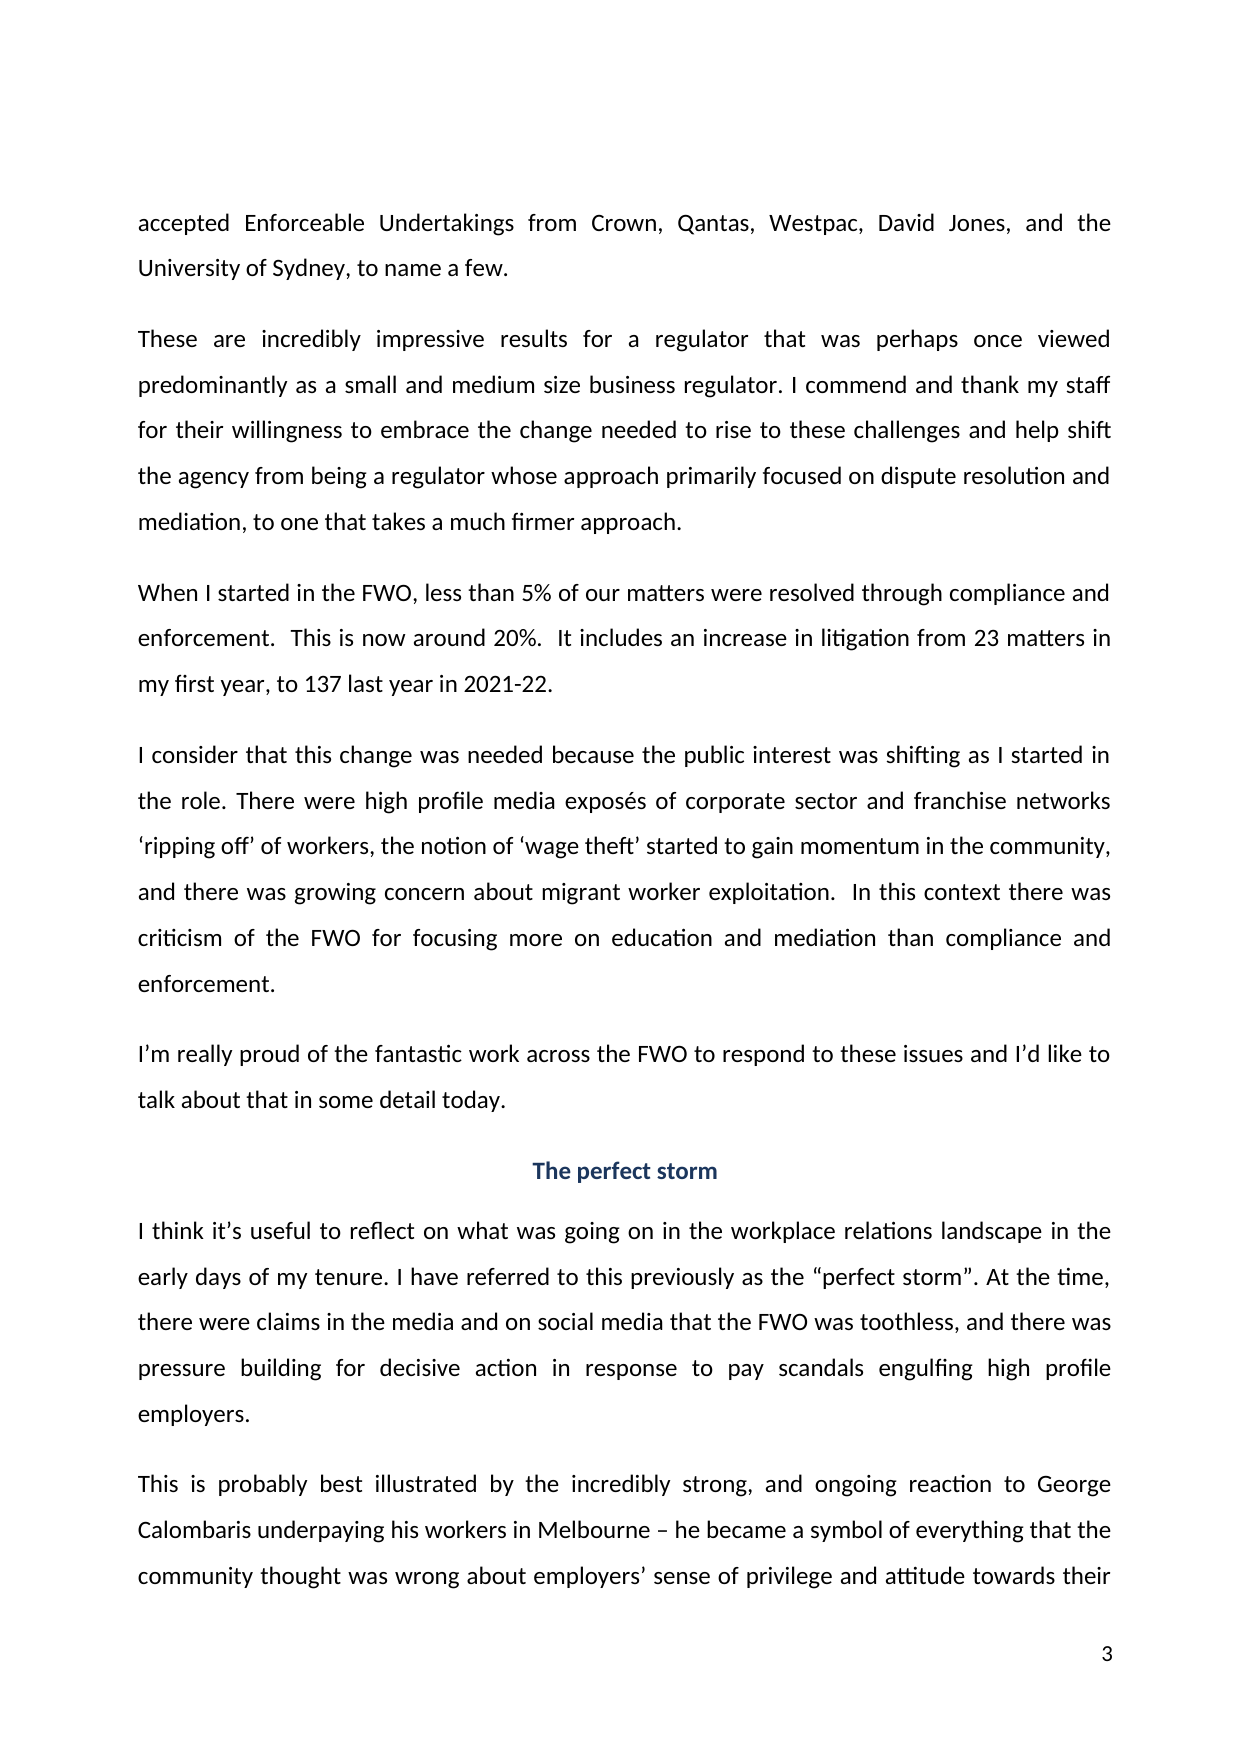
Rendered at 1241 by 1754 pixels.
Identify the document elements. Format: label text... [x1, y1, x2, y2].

text When I started in the FWO, less than 5% of our matters were resolved through compliance and enforcement. This is now around 20%. It includes an increase in litigation from 23 matters in my first year, to 137 last year in 2021-22. [138, 577, 1113, 699]
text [138, 207, 1113, 283]
text I think it’s useful to reflect on what was going on in the workplace relations landscape in the early days of my tenure. I have referred to this previously as the “perfect storm”. At the time, there were claims in the media and on social media that the FWO was toothless, and there was pressure building for decisive action in response to pay scandals engulfing high profile employers. [138, 1215, 1113, 1428]
text These are incredibly impressive results for a regulator that was perhaps once viewed predominantly as a small and medium size business regulator. I commend and thank my staff for their willingness to embrace the change needed to rise to these challenges and help shift the agency from being a regulator whose approach primarily focused on dispute resolution and mediation, to one that takes a much firmer approach. [138, 323, 1113, 537]
text I consider that this change was needed because the public interest was shifting as I started in the role. There were high profile media exposés of corporate sector and franchise networks ‘ripping off’ of workers, the notion of ‘wage theft’ started to gain momentum in the community, and there was growing concern about migrant worker exploitation. In this context there was criticism of the FWO for focusing more on education and mediation than compliance and enforcement. [138, 739, 1113, 998]
text I’m really proud of the fantastic work across the FWO to respond to these issues and I’d like to talk about that in some detail today. [138, 1038, 1113, 1115]
subtitle The perfect storm [138, 1155, 1113, 1185]
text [138, 1468, 1113, 1591]
